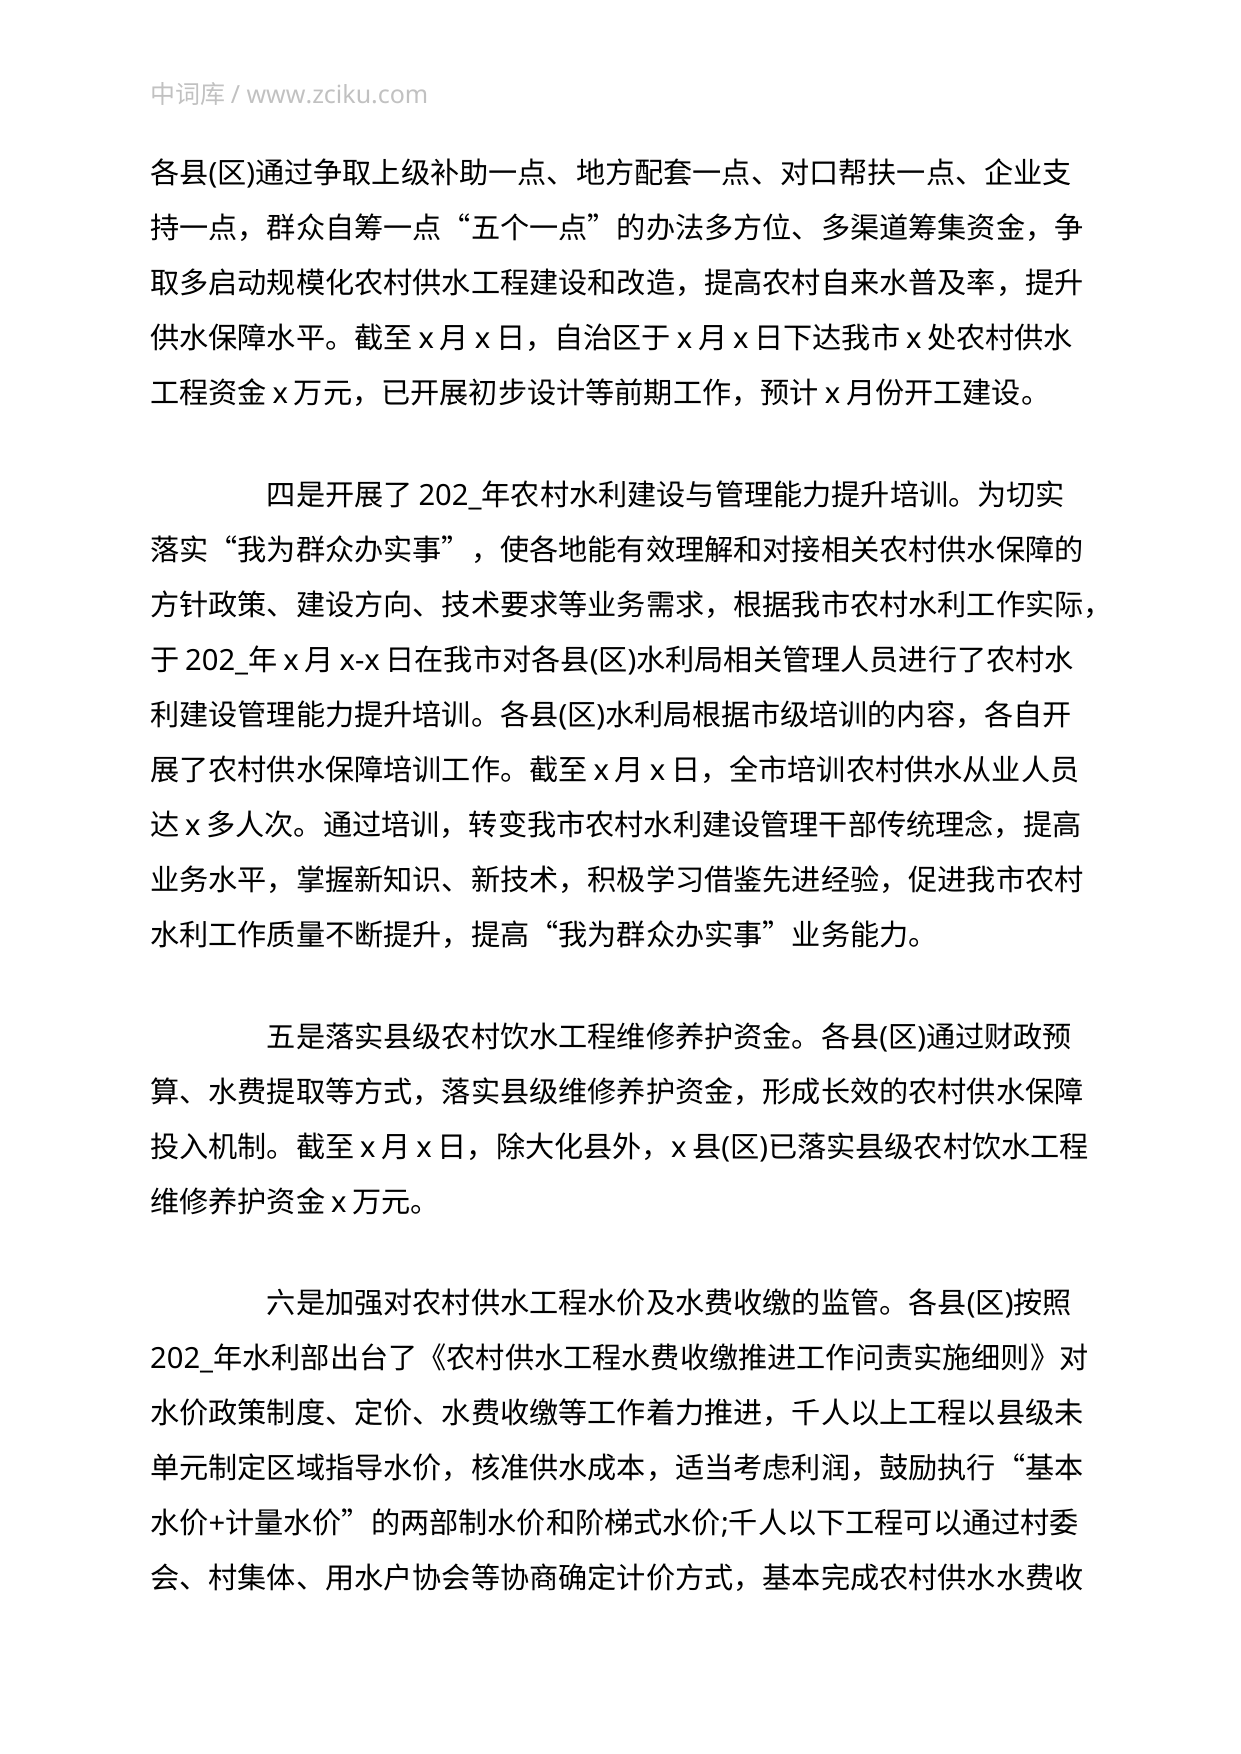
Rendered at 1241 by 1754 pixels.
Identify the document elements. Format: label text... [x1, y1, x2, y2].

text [150, 150, 1090, 412]
text 五是落实县级农村饮水工程维修养护资金。各县(区)通过财政预算、水费提取等方式，落实县级维修养护资金，形成长效的农村供水保障投入机制。截至x月x日，除大化县外，x县(区)已落实县级农村饮水工程维修养护资金x万元。 [150, 1013, 1090, 1221]
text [150, 1280, 1090, 1597]
text 四是开展了202_年农村水利建设与管理能力提升培训。为切实落实“我为群众办实事”，使各地能有效理解和对接相关农村供水保障的方针政策、建设方向、技术要求等业务需求，根据我市农村水利工作实际，于202_年x月x-x日在我市对各县(区)水利局相关管理人员进行了农村水利建设管理能力提升培训。各县(区)水利局根据市级培训的内容，各自开展了农村供水保障培训工作。截至x月x日，全市培训农村供水从业人员达x多人次。通过培训，转变我市农村水利建设管理干部传统理念，提高业务水平，掌握新知识、新技术，积极学习借鉴先进经验，促进我市农村水利工作质量不断提升，提高“我为群众办实事”业务能力。 [150, 472, 1090, 954]
